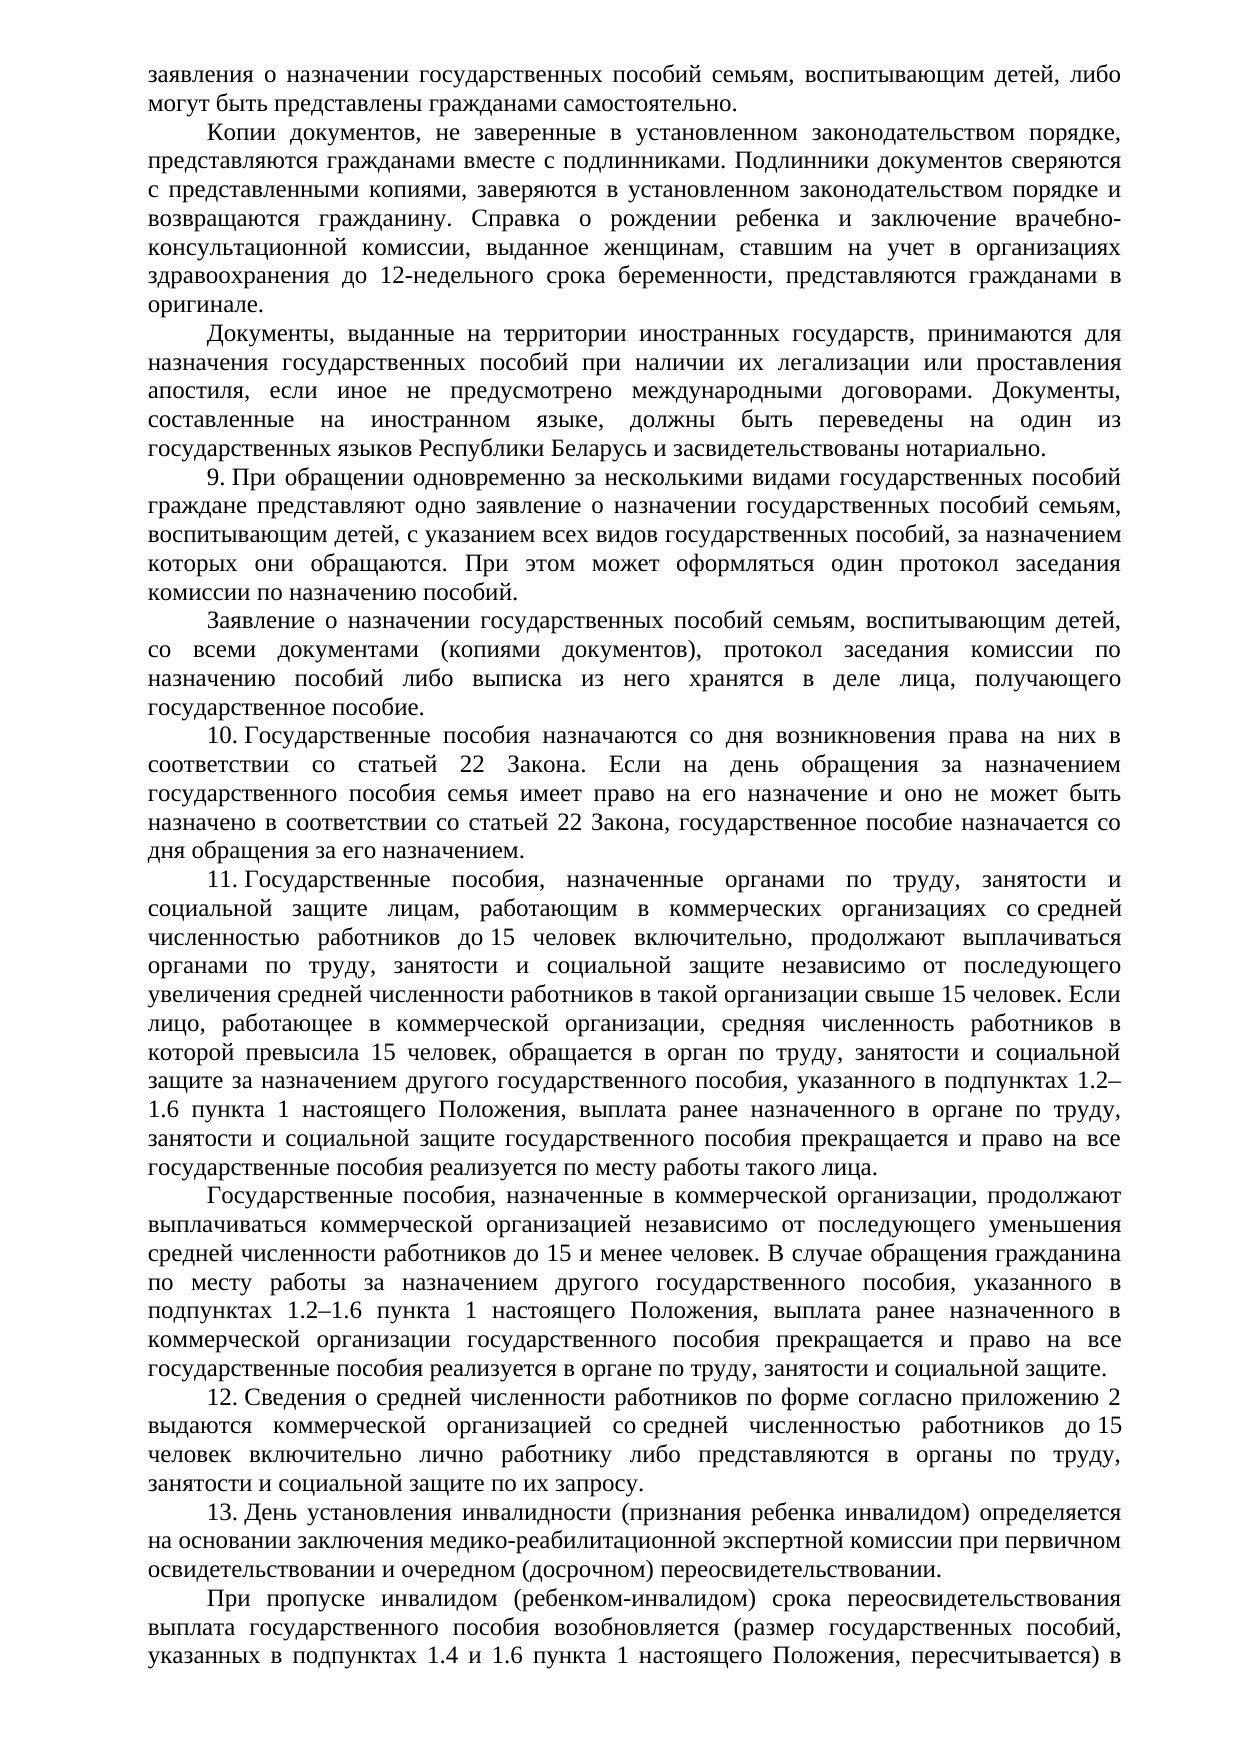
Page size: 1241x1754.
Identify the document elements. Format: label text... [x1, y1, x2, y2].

text 12. Сведения о средней численности работников по форме согласно приложению 2 выдаются коммерческой организацией со средней численностью работников до 15 человек включительно лично работнику либо представляются в органы по труду, занятости и социальной защите по их запросу. [148, 1382, 1122, 1497]
text 10. Государственные пособия назначаются со дня возникновения права на них в соответствии со статьей 22 Закона. Если на день обращения за назначением государственного пособия семья имеет право на его назначение и оно не может быть назначено в соответствии со статьей 22 Закона, государственное пособие назначается со дня обращения за его назначением. [148, 720, 1122, 864]
text Документы, выданные на территории иностранных государств, принимаются для назначения государственных пособий при наличии их легализации или проставления апостиля, если иное не предусмотрено международными договорами. Документы, составленные на иностранном языке, должны быть переведены на один из государственных языков Республики Беларусь и засвидетельствованы нотариально. [148, 318, 1122, 462]
text Копии документов, не заверенные в установленном законодательством порядке, представляются гражданами вместе с подлинниками. Подлинники документов сверяются с представленными копиями, заверяются в установленном законодательством порядке и возвращаются гражданину. Справка о рождении ребенка и заключение врачебно-консультационной комиссии, выданное женщинам, ставшим на учет в организациях здравоохранения до 12-недельного срока беременности, представляются гражданами в оригинале. [148, 117, 1122, 318]
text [148, 1583, 1122, 1669]
text 13. День установления инвалидности (признания ребенка инвалидом) определяется на основании заключения медико-реабилитационной экспертной комиссии при первичном освидетельствовании и очередном (досрочном) переосвидетельствовании. [148, 1497, 1122, 1583]
text 11. Государственные пособия, назначенные органами по труду, занятости и социальной защите лицам, работающим в коммерческих организациях со средней численностью работников до 15 человек включительно, продолжают выплачиваться органами по труду, занятости и социальной защите независимо от последующего увеличения средней численности работников в такой организации свыше 15 человек. Если лицо, работающее в коммерческой организации, средняя численность работников в которой превысила 15 человек, обращается в орган по труду, занятости и социальной защите за назначением другого государственного пособия, указанного в подпунктах 1.2–1.6 пункта 1 настоящего Положения, выплата ранее назначенного в органе по труду, занятости и социальной защите государственного пособия прекращается и право на все государственные пособия реализуется по месту работы такого лица. [148, 864, 1122, 1180]
text Государственные пособия, назначенные в коммерческой организации, продолжают выплачиваться коммерческой организацией независимо от последующего уменьшения средней численности работников до 15 и менее человек. В случае обращения гражданина по месту работы за назначением другого государственного пособия, указанного в подпунктах 1.2–1.6 пункта 1 настоящего Положения, выплата ранее назначенного в коммерческой организации государственного пособия прекращается и право на все государственные пособия реализуется в органе по труду, занятости и социальной защите. [148, 1180, 1122, 1382]
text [148, 59, 1122, 117]
text Заявление о назначении государственных пособий семьям, воспитывающим детей, со всеми документами (копиями документов), протокол заседания комиссии по назначению пособий либо выписка из него хранятся в деле лица, получающего государственное пособие. [148, 605, 1122, 720]
text 9. При обращении одновременно за несколькими видами государственных пособий граждане представляют одно заявление о назначении государственных пособий семьям, воспитывающим детей, с указанием всех видов государственных пособий, за назначением которых они обращаются. При этом может оформляться один протокол заседания комиссии по назначению пособий. [148, 462, 1122, 605]
